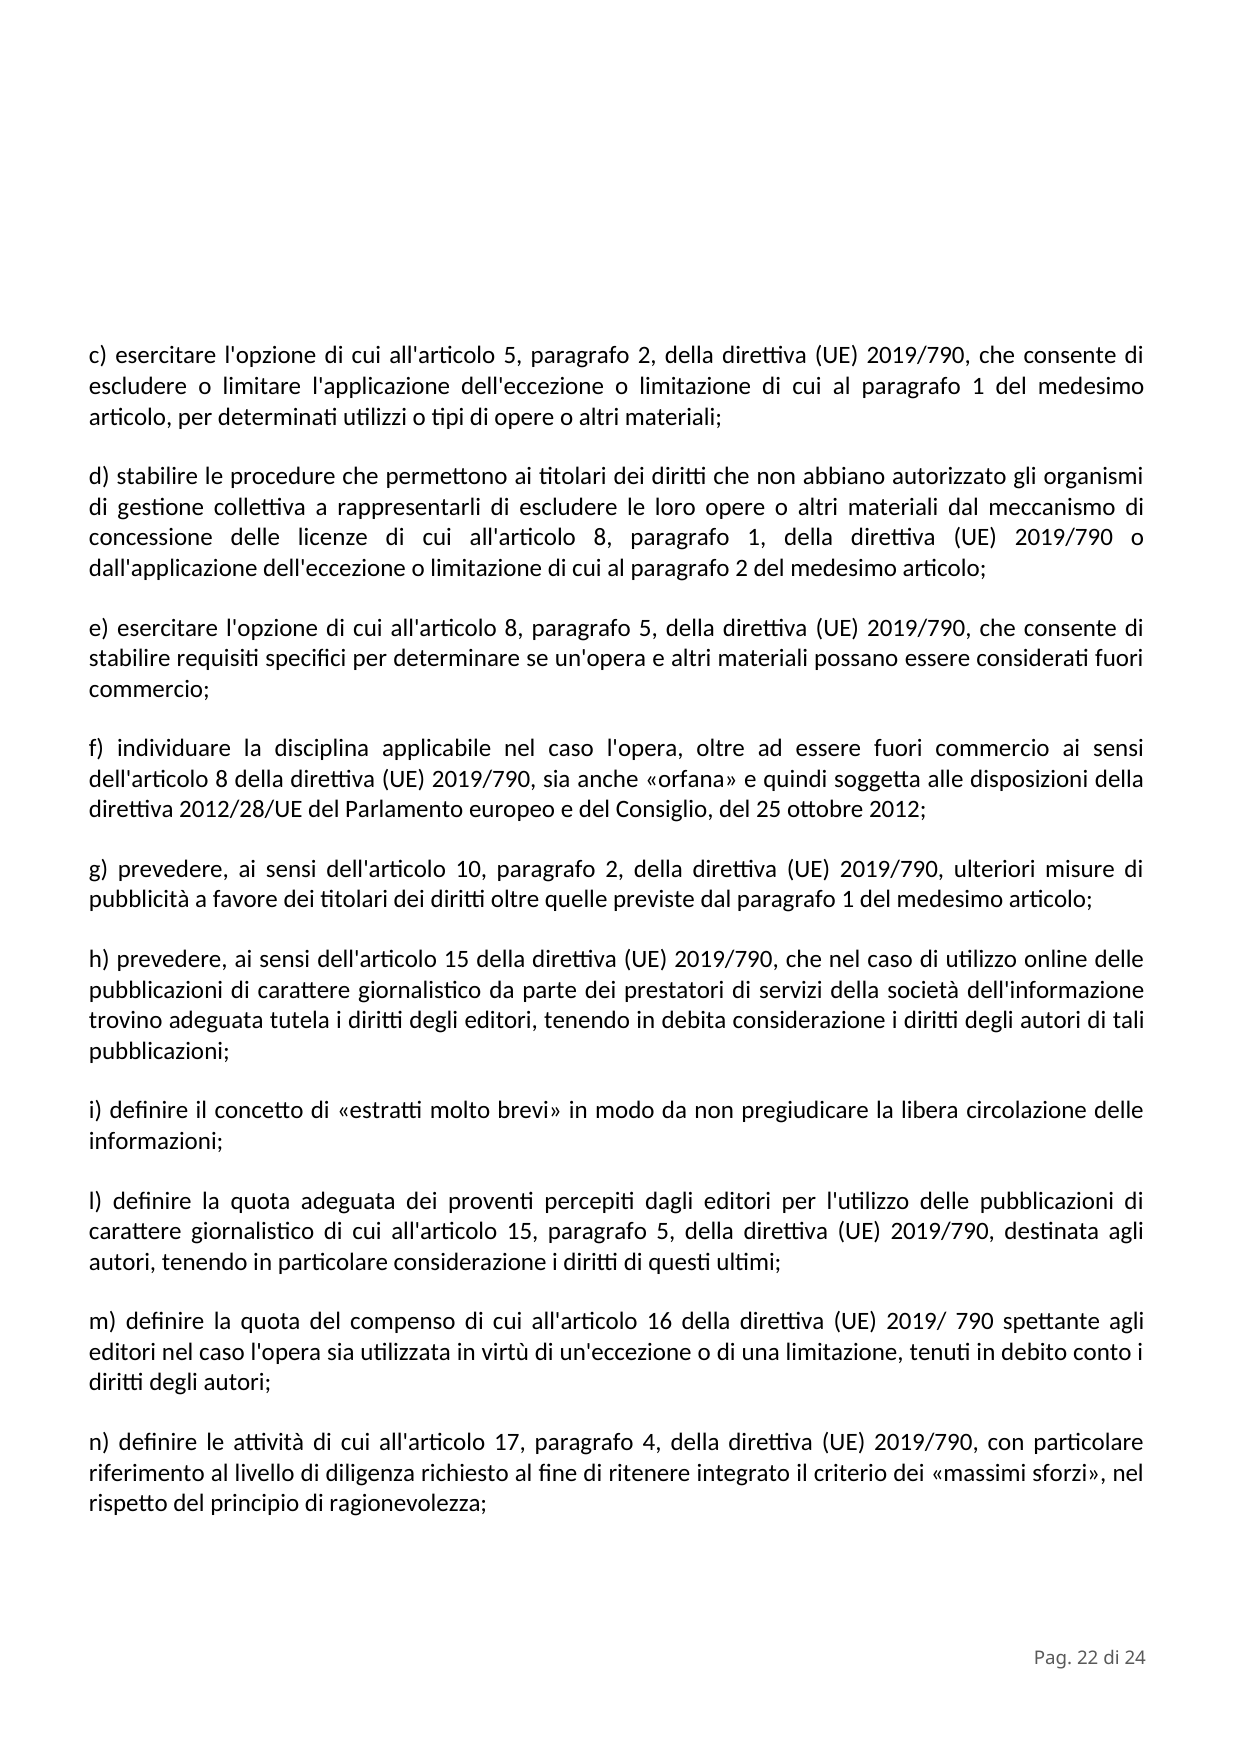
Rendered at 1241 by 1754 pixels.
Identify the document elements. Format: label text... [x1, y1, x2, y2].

text h) prevedere, ai sensi dell'articolo 15 della direttiva (UE) 2019/790, che nel caso di utilizzo online delle pubblicazioni di carattere giornalistico da parte dei prestatori di servizi della società dell'informazione trovino adeguata tutela i diritti degli editori, tenendo in debita considerazione i diritti degli autori di tali pubblicazioni; [89, 943, 1146, 1065]
text n) definire le attività di cui all'articolo 17, paragrafo 4, della direttiva (UE) 2019/790, con particolare riferimento al livello di diligenza richiesto al fine di ritenere integrato il criterio dei «massimi sforzi», nel rispetto del principio di ragionevolezza; [89, 1426, 1146, 1518]
text g) prevedere, ai sensi dell'articolo 10, paragrafo 2, della direttiva (UE) 2019/790, ulteriori misure di pubblicità a favore dei titolari dei diritti oltre quelle previste dal paragrafo 1 del medesimo articolo; [89, 853, 1146, 914]
text d) stabilire le procedure che permettono ai titolari dei diritti che non abbiano autorizzato gli organismi di gestione collettiva a rappresentarli di escludere le loro opere o altri materiali dal meccanismo di concessione delle licenze di cui all'articolo 8, paragrafo 1, della direttiva (UE) 2019/790 o dall'applicazione dell'eccezione o limitazione di cui al paragrafo 2 del medesimo articolo; [89, 460, 1146, 582]
text f) individuare la disciplina applicabile nel caso l'opera, oltre ad essere fuori commercio ai sensi dell'articolo 8 della direttiva (UE) 2019/790, sia anche «orfana» e quindi soggetta alle disposizioni della direttiva 2012/28/UE del Parlamento europeo e del Consiglio, del 25 ottobre 2012; [89, 732, 1146, 824]
text m) definire la quota del compenso di cui all'articolo 16 della direttiva (UE) 2019/ 790 spettante agli editori nel caso l'opera sia utilizzata in virtù di un'eccezione o di una limitazione, tenuti in debito conto i diritti degli autori; [89, 1306, 1146, 1397]
text i) definire il concetto di «estratti molto brevi» in modo da non pregiudicare la libera circolazione delle informazioni; [89, 1094, 1146, 1156]
text e) esercitare l'opzione di cui all'articolo 8, paragrafo 5, della direttiva (UE) 2019/790, che consente di stabilire requisiti specifici per determinare se un'opera e altri materiali possano essere considerati fuori commercio; [89, 612, 1146, 703]
text c) esercitare l'opzione di cui all'articolo 5, paragrafo 2, della direttiva (UE) 2019/790, che consente di escludere o limitare l'applicazione dell'eccezione o limitazione di cui al paragrafo 1 del medesimo articolo, per determinati utilizzi o tipi di opere o altri materiali; [89, 340, 1146, 431]
text l) definire la quota adeguata dei proventi percepiti dagli editori per l'utilizzo delle pubblicazioni di carattere giornalistico di cui all'articolo 15, paragrafo 5, della direttiva (UE) 2019/790, destinata agli autori, tenendo in particolare considerazione i diritti di questi ultimi; [89, 1185, 1146, 1276]
